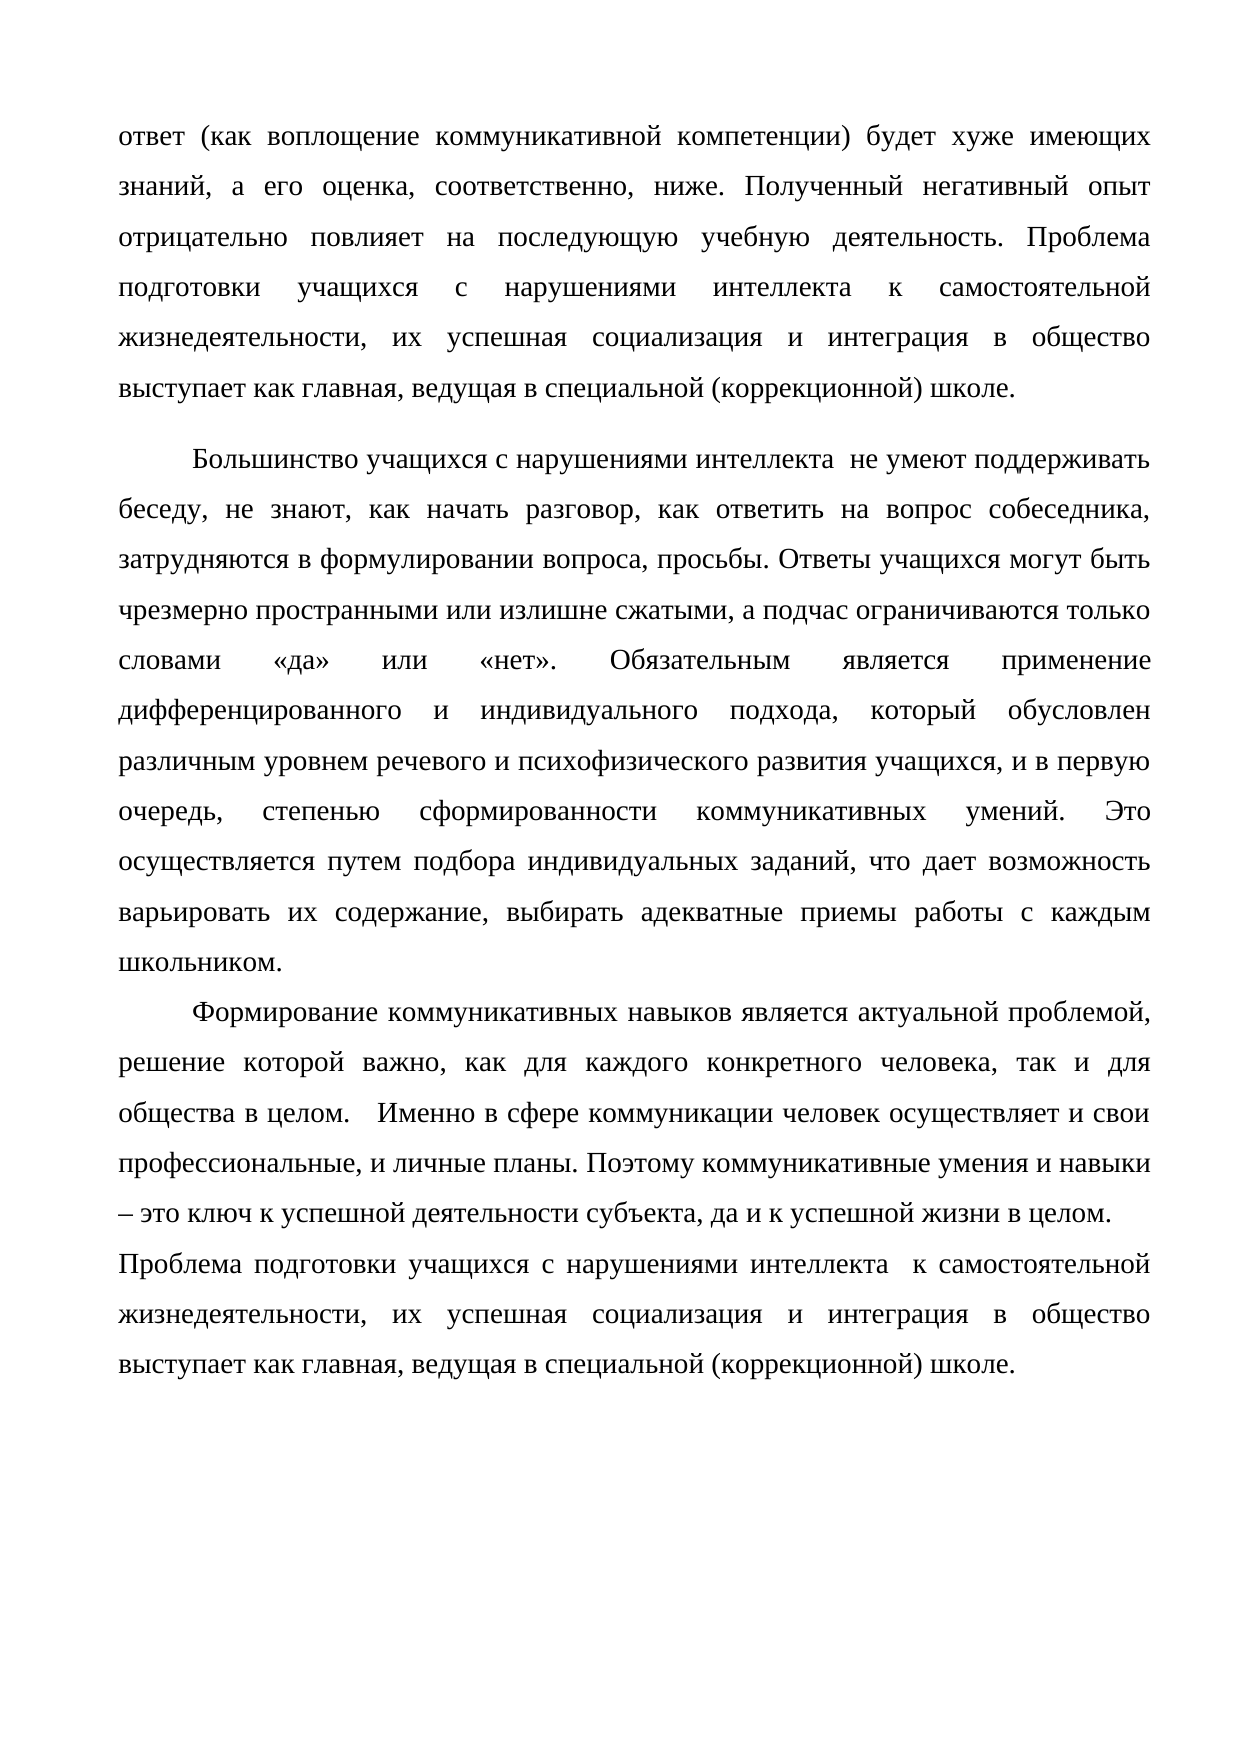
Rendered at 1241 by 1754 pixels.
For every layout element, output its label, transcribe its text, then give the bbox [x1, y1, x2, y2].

text Формирование коммуникативных навыков является актуальной проблемой, решение которой важно, как для каждого конкретного человека, так и для общества в целом. Именно в сфере коммуникации человек осуществляет и свои профессиональные, и личные планы. Поэтому коммуникативные умения и навыки – это ключ к успешной деятельности субъекта, да и к успешной жизни в целом. [118, 994, 1152, 1229]
text Проблема подготовки учащихся с нарушениями интеллекта к самостоятельной жизнедеятельности, их успешная социализация и интеграция в общество выступает как главная, ведущая в специальной (коррекционной) школе. [118, 1246, 1152, 1380]
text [118, 118, 1152, 403]
text Большинство учащихся с нарушениями интеллекта не умеют поддерживать беседу, не знают, как начать разговор, как ответить на вопрос собеседника, затрудняются в формулировании вопроса, просьбы. Ответы учащихся могут быть чрезмерно пространными или излишне сжатыми, а подчас ограничиваются только словами «да» или «нет». Обязательным является применение дифференцированного и индивидуального подхода, который обусловлен различным уровнем речевого и психофизического развития учащихся, и в первую очередь, степенью сформированности коммуникативных умений. Это осуществляется путем подбора индивидуальных заданий, что дает возможность варьировать их содержание, выбирать адекватные приемы работы с каждым школьником. [118, 441, 1152, 977]
